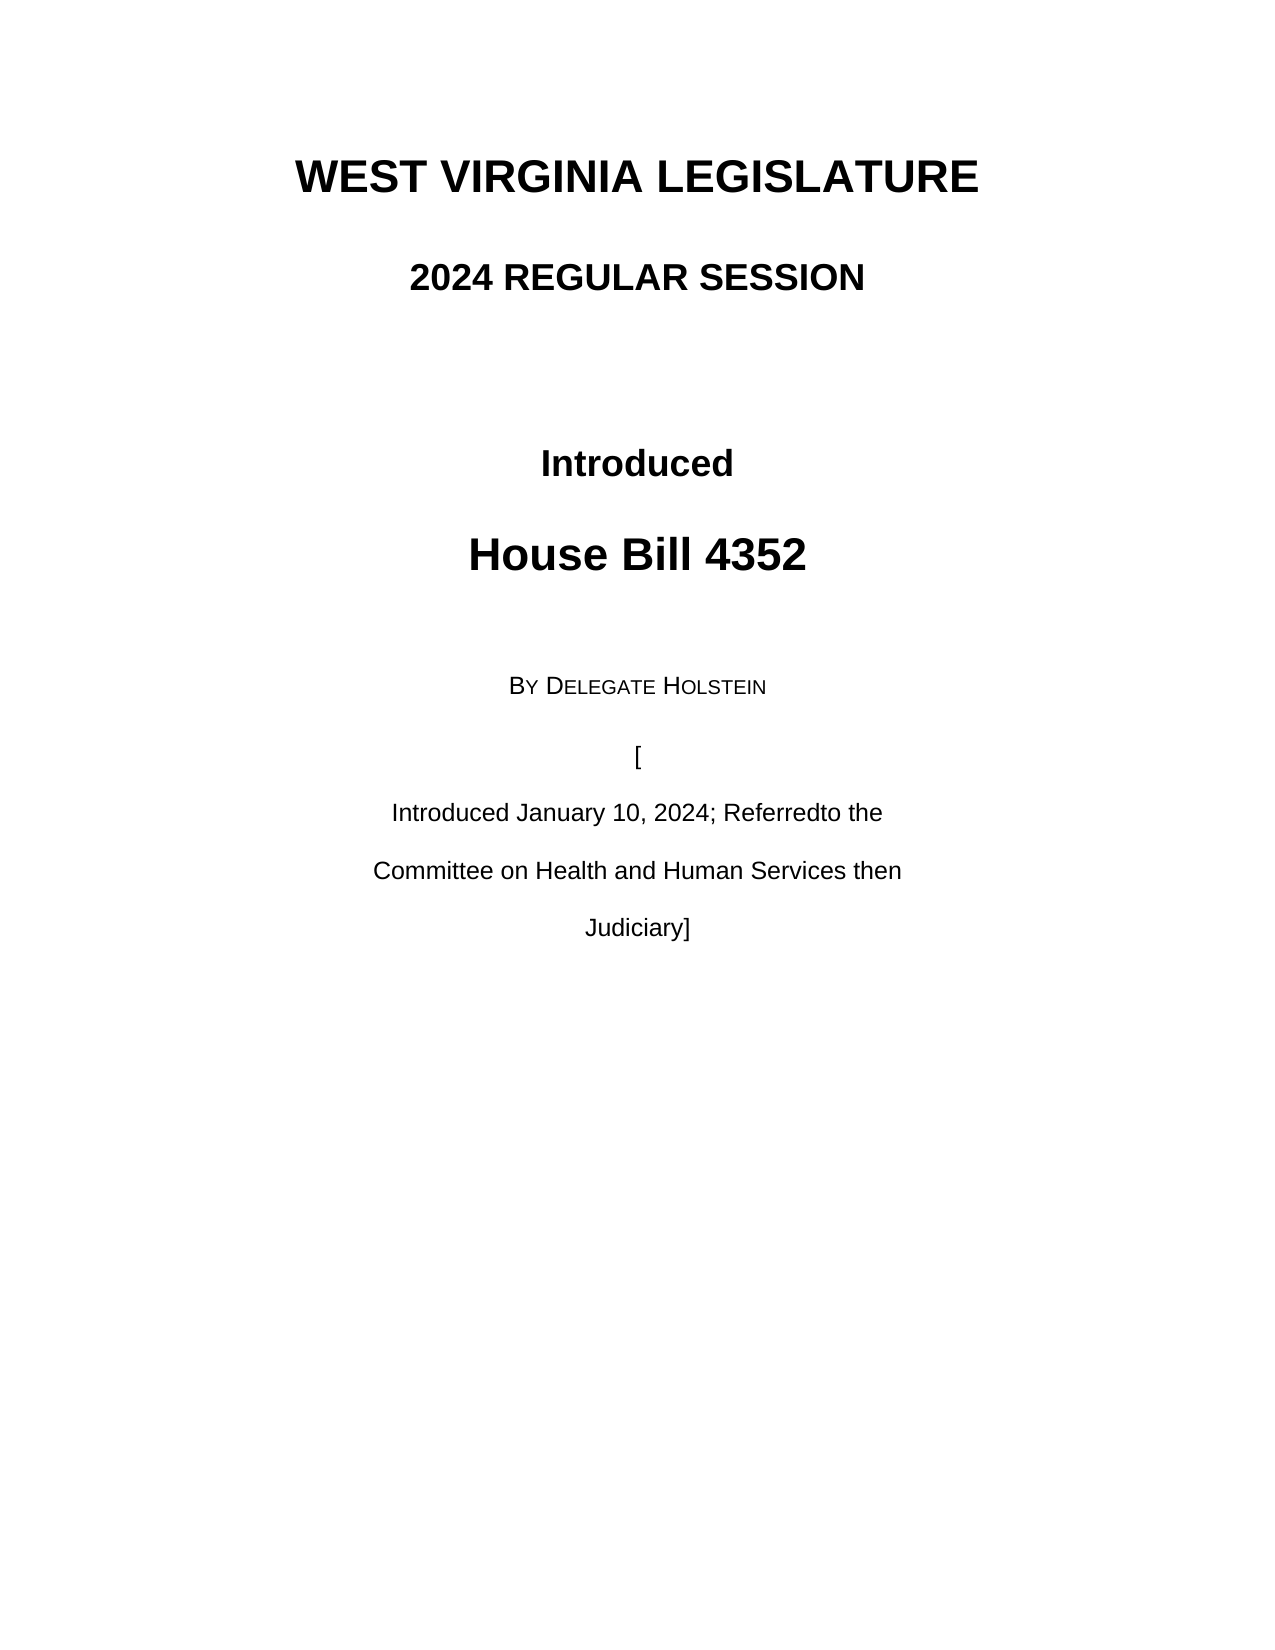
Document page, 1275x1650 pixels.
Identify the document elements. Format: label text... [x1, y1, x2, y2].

title WEST VIRGINIA LEGISLATURE [150, 150, 1125, 203]
text By [337, 671, 937, 699]
text Bill [150, 528, 1125, 581]
title 2024 REGULAR SESSION [150, 255, 1125, 298]
text [] [337, 741, 937, 942]
